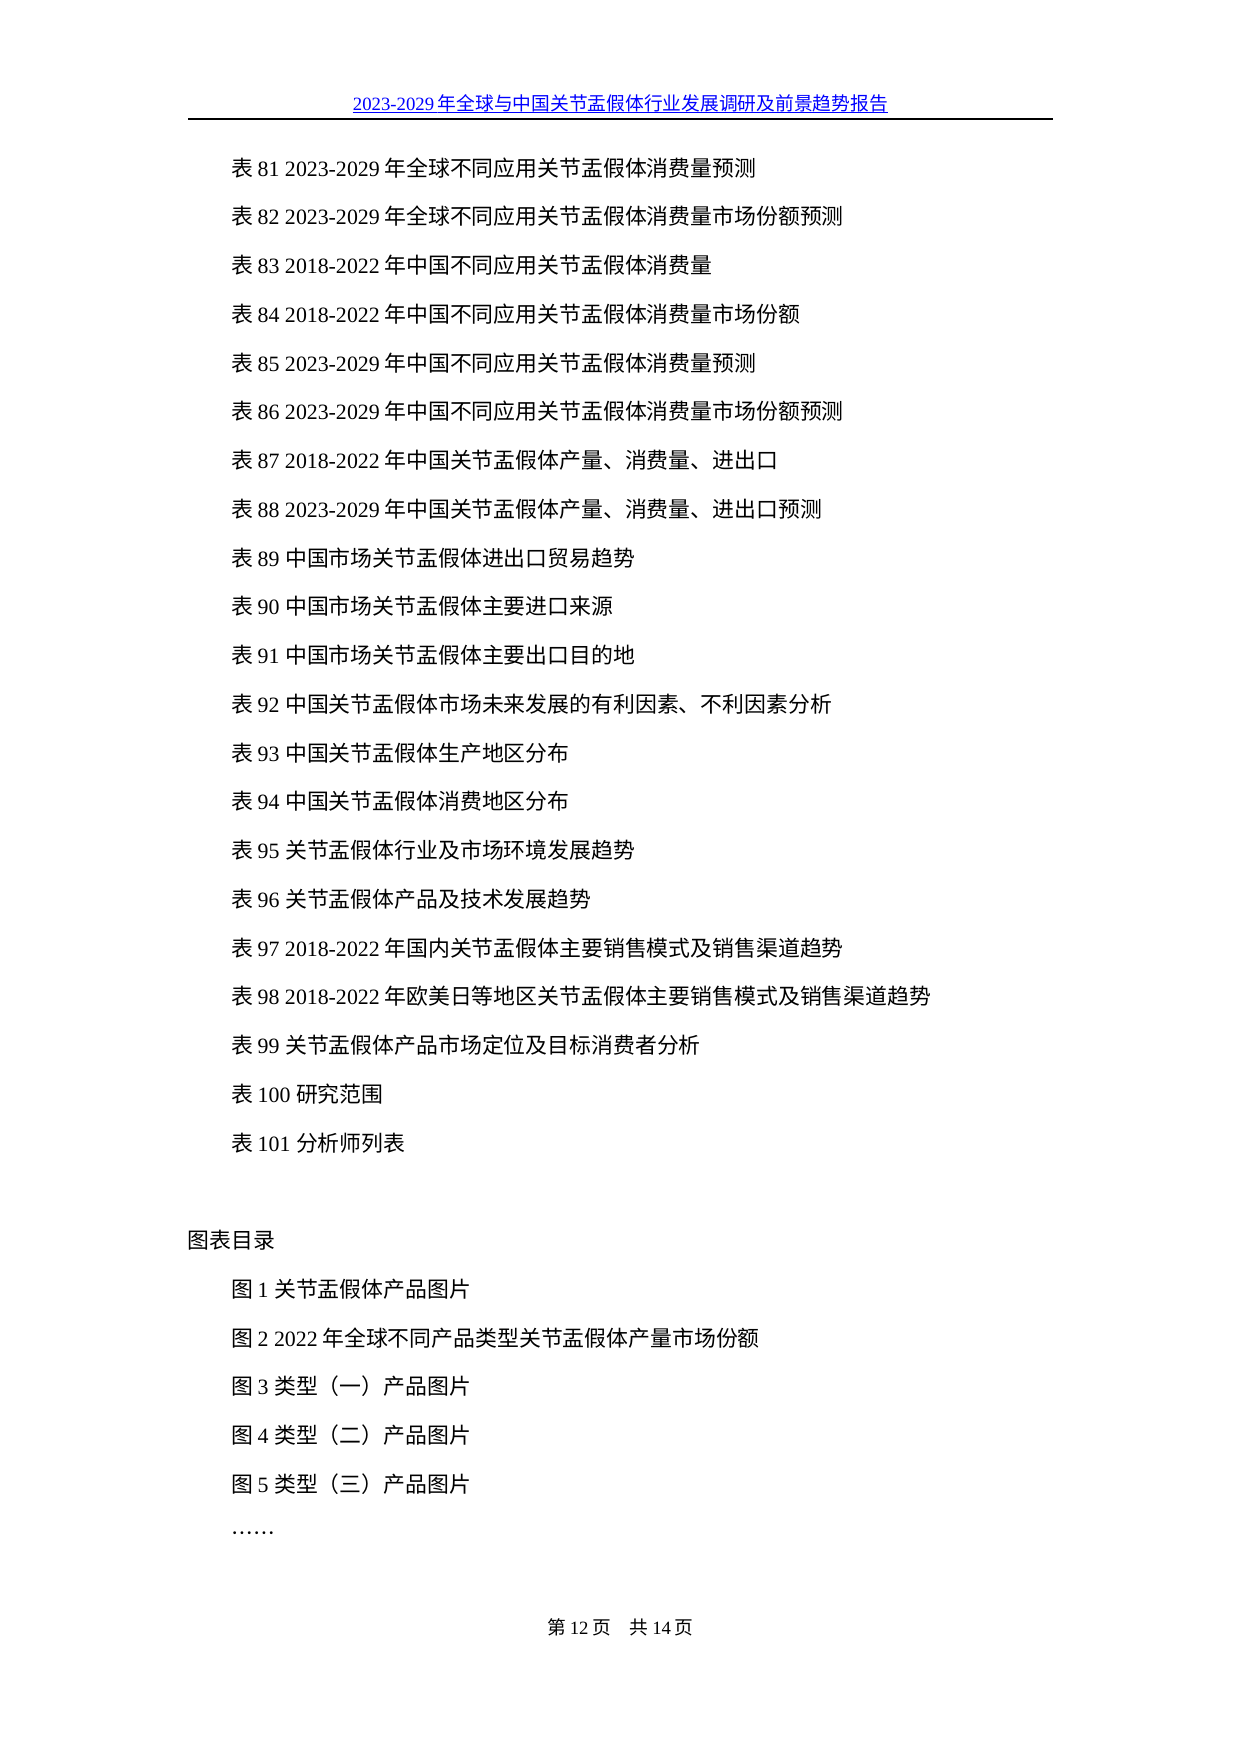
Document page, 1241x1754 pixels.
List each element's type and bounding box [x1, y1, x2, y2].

text [187, 150, 1053, 1548]
